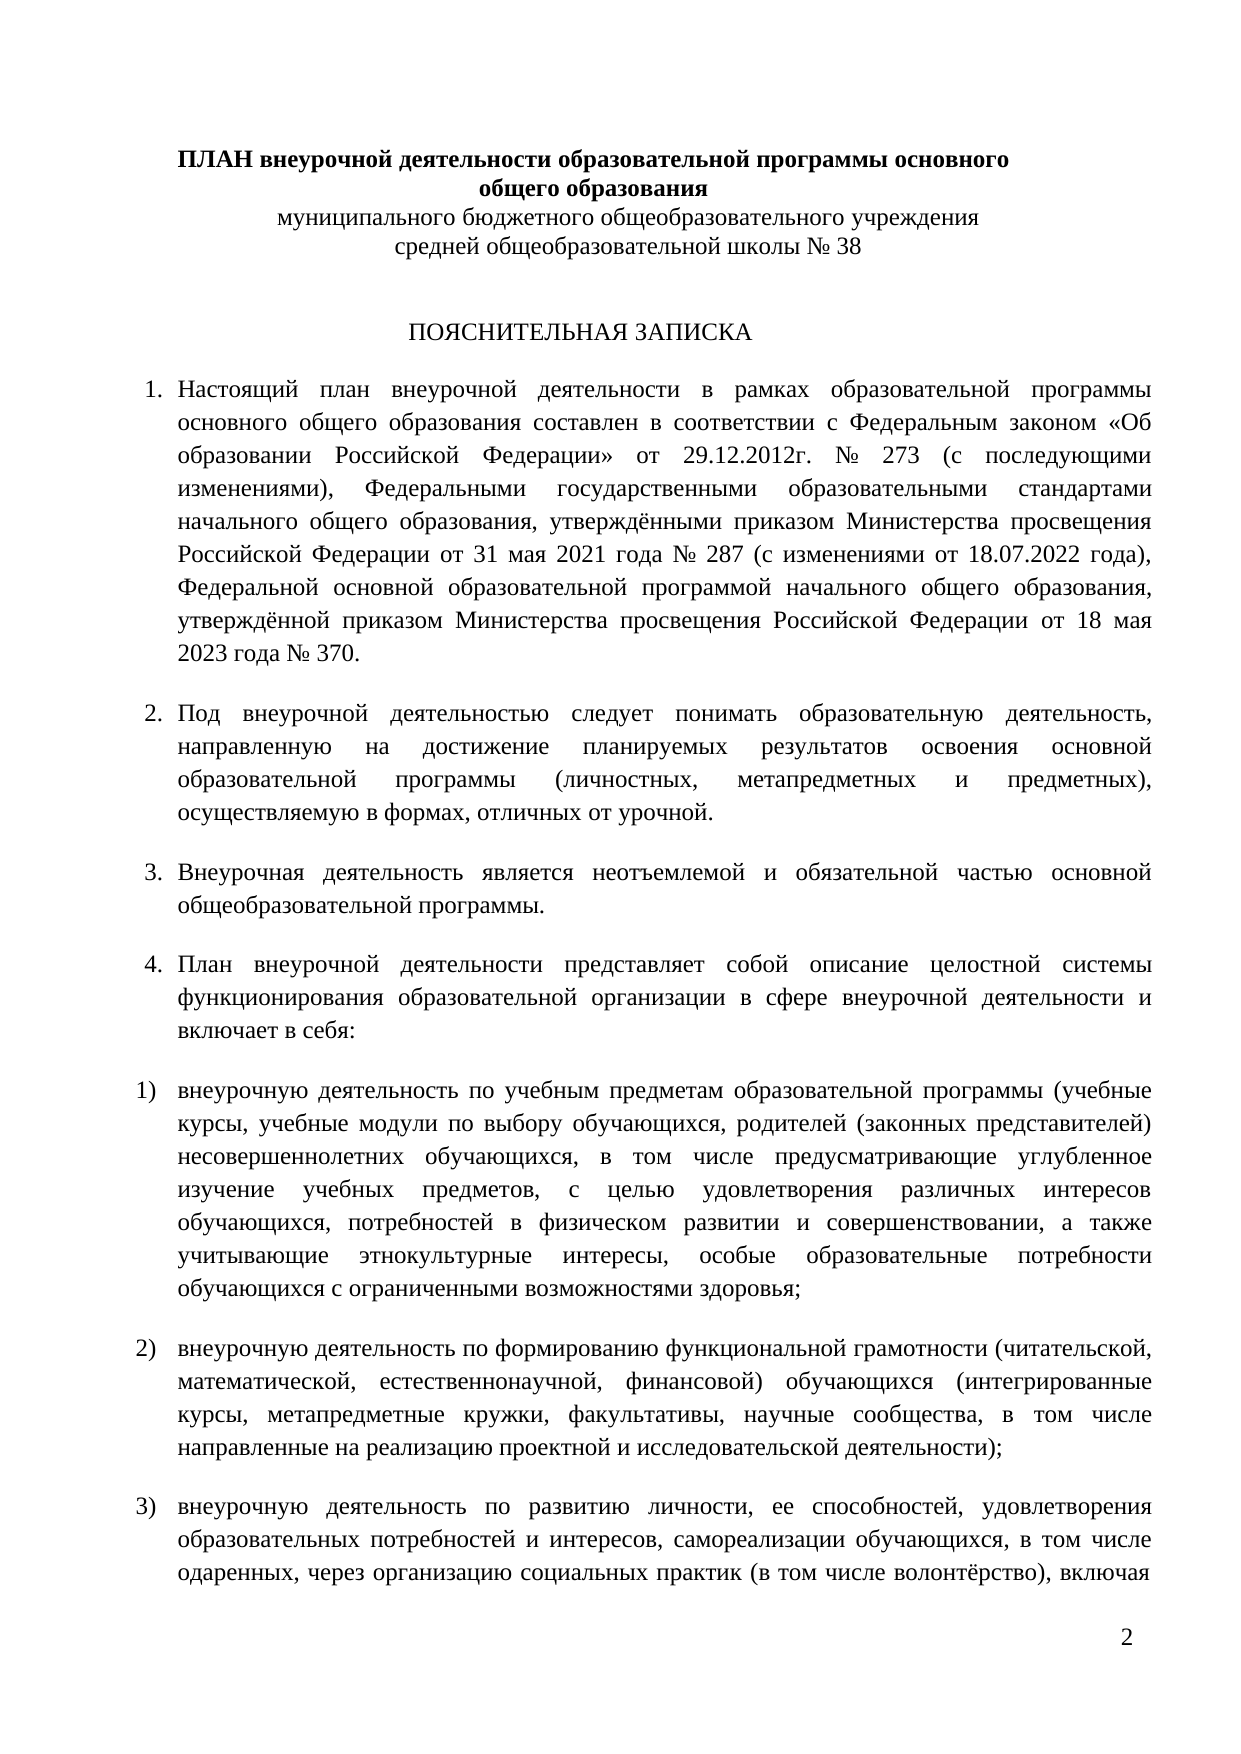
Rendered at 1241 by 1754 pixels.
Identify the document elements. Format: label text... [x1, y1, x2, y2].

list Настоящий план внеурочной деятельности в рамках образовательной программы основного общего образования составлен в соответствии с Федеральным законом «Об образовании Российской Федерации» от 29.12.2012г. № 273 (с последующими изменениями), Федеральными государственными образовательными стандартами начального общего образования, утверждёнными приказом Министерства просвещения Российской Федерации от 31 мая 2021 года № 287 (с изменениями от 18.07.2022 года), Федеральной основной образовательной программой начального общего образования, утверждённой приказом Министерства просвещения Российской Федерации от 18 мая 2023 года № 370. [144, 374, 1152, 667]
list План внеурочной деятельности представляет собой описание целостной системы функционирования образовательной организации в сфере внеурочной деятельности и включает в себя: [144, 949, 1152, 1044]
text ПЛАН внеурочной деятельности образовательной программы основного общего образования [146, 144, 1041, 202]
text ПОЯСНИТЕЛЬНАЯ ЗАПИСКА [146, 317, 1015, 345]
list внеурочную деятельность по формированию функциональной грамотности (читательской, математической, естественнонаучной, финансовой) обучающихся (интегрированные курсы, метапредметные кружки, факультативы, научные сообщества, в том числе направленные на реализацию проектной и исследовательской деятельности); [135, 1333, 1152, 1461]
list Под внеурочной деятельностью следует понимать образовательную деятельность, направленную на достижение планируемых результатов освоения основной образовательной программы (личностных, метапредметных и предметных), осуществляемую в формах, отличных от урочной. [144, 698, 1152, 826]
list Внеурочная деятельность является неотъемлемой и обязательной частью основной общеобразовательной программы. [144, 857, 1152, 918]
list внеурочную деятельность по учебным предметам образовательной программы (учебные курсы, учебные модули по выбору обучающихся, родителей (законных представителей) несовершеннолетних обучающихся, в том числе предусматривающие углубленное изучение учебных предметов, с целью удовлетворения различных интересов обучающихся, потребностей в физическом развитии и совершенствовании, а также учитывающие этнокультурные интересы, особые образовательные потребности обучающихся с ограниченными возможностями здоровья; [135, 1075, 1152, 1302]
text средней общеобразовательной школы № 38 [146, 231, 1110, 259]
text муниципального бюджетного общеобразовательного учреждения [146, 202, 1110, 231]
list внеурочную деятельность по развитию личности, ее способностей, удовлетворения образовательных потребностей и интересов, самореализации обучающихся, в том числе одаренных, через организацию социальных практик (в том числе волонтёрство), включая [135, 1491, 1152, 1586]
